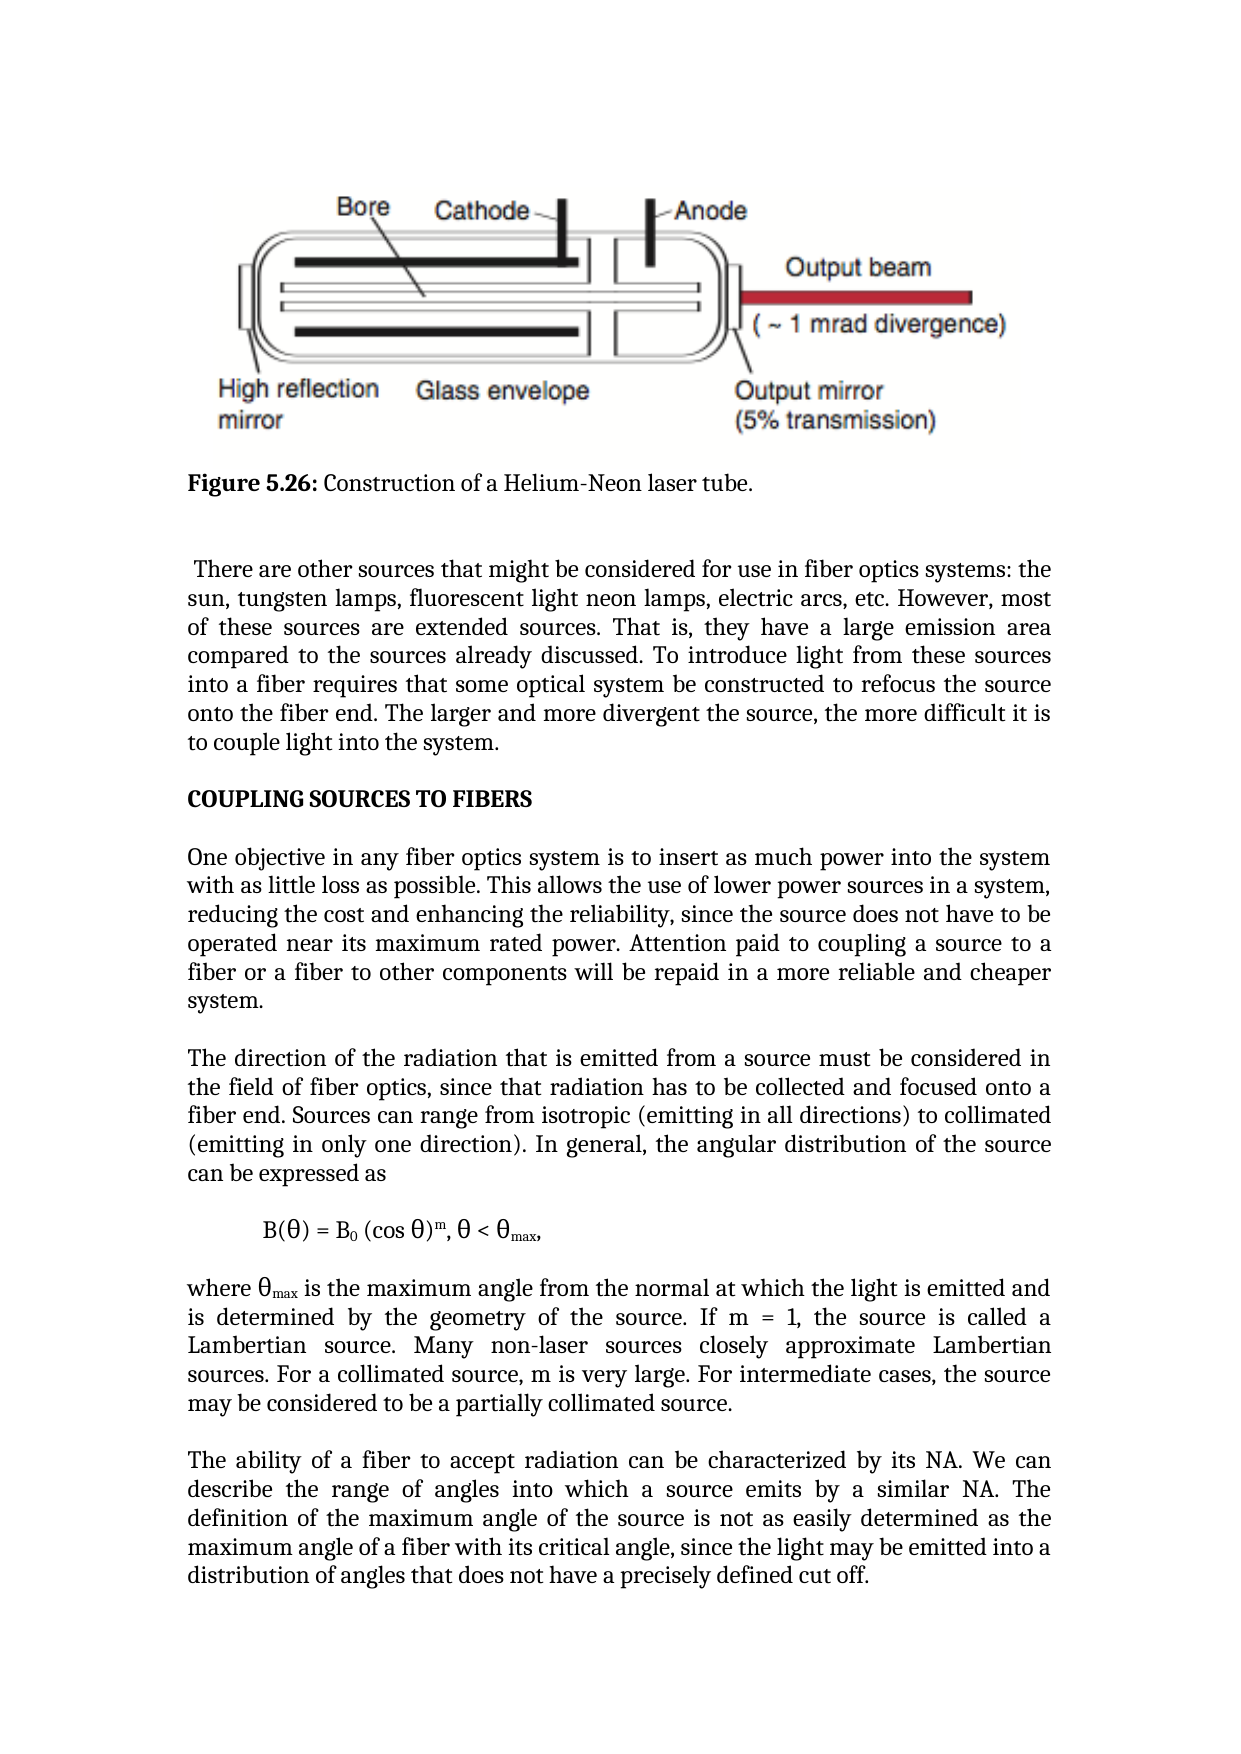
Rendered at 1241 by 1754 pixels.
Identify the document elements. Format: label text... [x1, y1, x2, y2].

text Figure 5.26: Construction of a Helium-Neon laser tube. [187, 469, 1053, 497]
text COUPLING SOURCES TO FIBERS [187, 785, 1053, 814]
text where θmax is the maximum angle from the normal at which the light is emitted and is determined by the geometry of the source. If m = 1, the source is called a Lambertian source. Many non-laser sources closely approximate Lambertian sources. For a collimated source, m is very large. For intermediate cases, the source may be considered to be a partially collimated source. [187, 1274, 1053, 1417]
text There are other sources that might be considered for use in fiber optics systems: the sun, tungsten lamps, fluorescent light neon lamps, electric arcs, etc. However, most of these sources are extended sources. That is, they have a large emission area compared to the sources already discussed. To introduce light from these sources into a fiber requires that some optical system be constructed to refocus the source onto the fiber end. The larger and more divergent the source, the more difficult it is to couple light into the system. [187, 555, 1053, 756]
text The direction of the radiation that is emitted from a source must be considered in the field of fiber optics, since that radiation has to be collected and focused onto a fiber end. Sources can range from isotropic (emitting in all directions) to collimated (emitting in only one direction). In general, the angular distribution of the source can be expressed as [187, 1044, 1053, 1187]
picture [187, 150, 1023, 469]
text B(θ) = B0 (cos θ)m, θ < θmax, [187, 1216, 1053, 1245]
text The ability of a fiber to accept radiation can be characterized by its NA. We can describe the range of angles into which a source emits by a similar NA. The definition of the maximum angle of the source is not as easily determined as the maximum angle of a fiber with its critical angle, since the light may be emitted into a distribution of angles that does not have a precisely defined cut off. [187, 1446, 1053, 1590]
text One objective in any fiber optics system is to insert as much power into the system with as little loss as possible. This allows the use of lower power sources in a system, reducing the cost and enhancing the reliability, since the source does not have to be operated near its maximum rated power. Attention paid to coupling a source to a fiber or a fiber to other components will be repaid in a more reliable and cheaper system. [187, 842, 1053, 1015]
